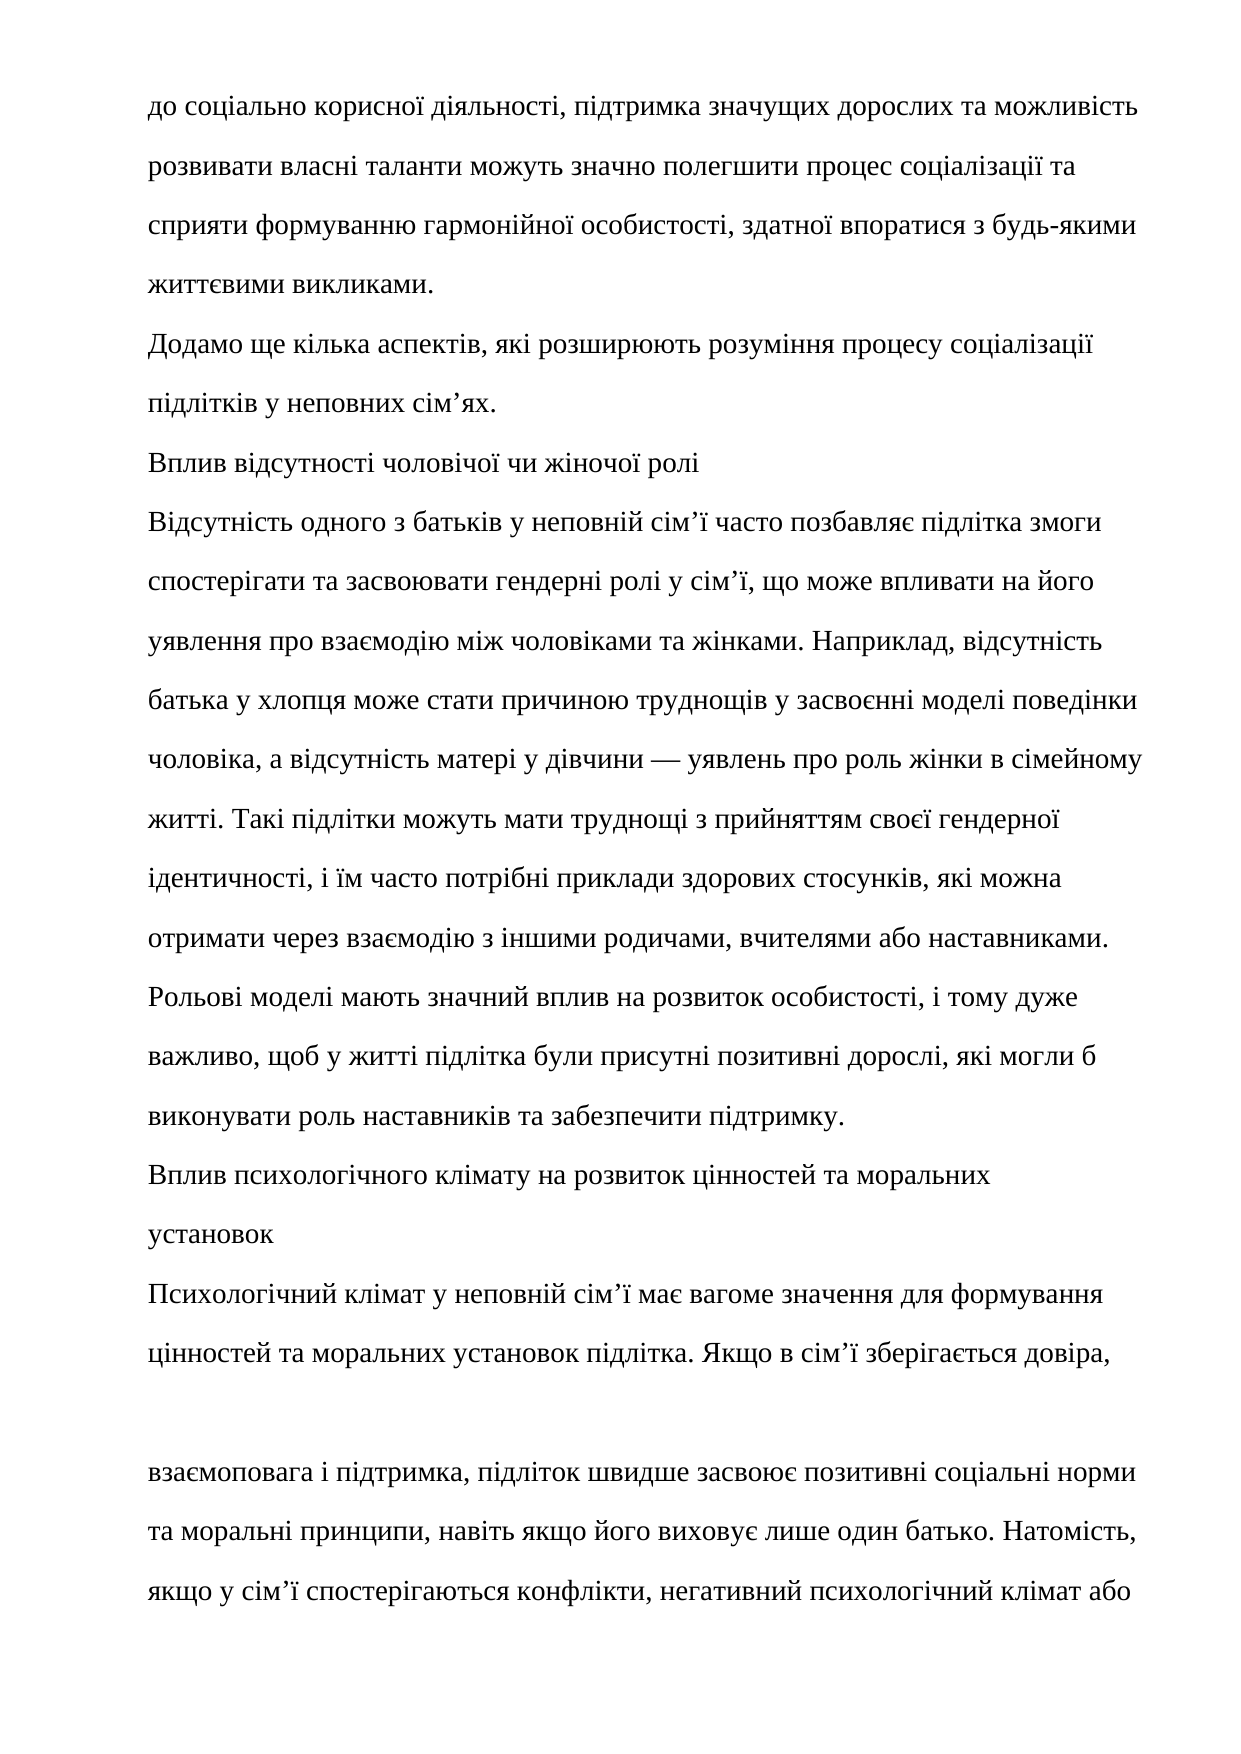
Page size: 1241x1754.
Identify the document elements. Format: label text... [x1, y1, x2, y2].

text спостерігати та засвоювати гендерні ролі у сім’ї, що може впливати на його [148, 563, 1152, 597]
text розвивати власні таланти можуть значно полегшити процес соціалізації та [148, 148, 1152, 181]
text якщо у сім’ї спостерігаються конфлікти, негативний психологічний клімат або [148, 1573, 1152, 1606]
text отримати через взаємодію з іншими родичами, вчителями або наставниками. [148, 920, 1152, 953]
text сприяти формуванню гармонійної особистості, здатної впоратися з будь-якими [148, 207, 1152, 241]
text та моральні принципи, навіть якщо його виховує лише один батько. Натомість, [148, 1513, 1152, 1547]
text Додамо ще кілька аспектів, які розширюють розуміння процесу соціалізації [148, 326, 1152, 359]
text виконувати роль наставників та забезпечити підтримку. [148, 1098, 1152, 1131]
text Психологічний клімат у неповній сім’ї має вагоме значення для формування [148, 1276, 1152, 1309]
text важливо, щоб у житті підлітка були присутні позитивні дорослі, які могли б [148, 1038, 1152, 1072]
text Відсутність одного з батьків у неповній сім’ї часто позбавляє підлітка змоги [148, 504, 1152, 538]
text взаємоповага і підтримка, підліток швидше засвоює позитивні соціальні норми [148, 1454, 1152, 1488]
text Вплив психологічного клімату на розвиток цінностей та моральних [148, 1157, 1152, 1191]
text життєвими викликами. [148, 267, 1152, 300]
text установок [148, 1217, 1152, 1250]
text уявлення про взаємодію між чоловіками та жінками. Наприклад, відсутність [148, 623, 1152, 656]
text чоловіка, а відсутність матері у дівчини — уявлень про роль жінки в сімейному [148, 742, 1152, 775]
text підлітків у неповних сім’ях. [148, 385, 1152, 419]
text до соціально корисної діяльності, підтримка значущих дорослих та можливість [148, 88, 1152, 122]
text батька у хлопця може стати причиною труднощів у засвоєнні моделі поведінки [148, 682, 1152, 716]
text цінностей та моральних установок підлітка. Якщо в сім’ї зберігається довіра, [148, 1335, 1152, 1369]
text ідентичності, і їм часто потрібні приклади здорових стосунків, які можна [148, 860, 1152, 894]
text Рольові моделі мають значний вплив на розвиток особистості, і тому дуже [148, 979, 1152, 1013]
text житті. Такі підлітки можуть мати труднощі з прийняттям своєї гендерної [148, 801, 1152, 834]
text Вплив відсутності чоловічої чи жіночої ролі [148, 445, 1152, 478]
